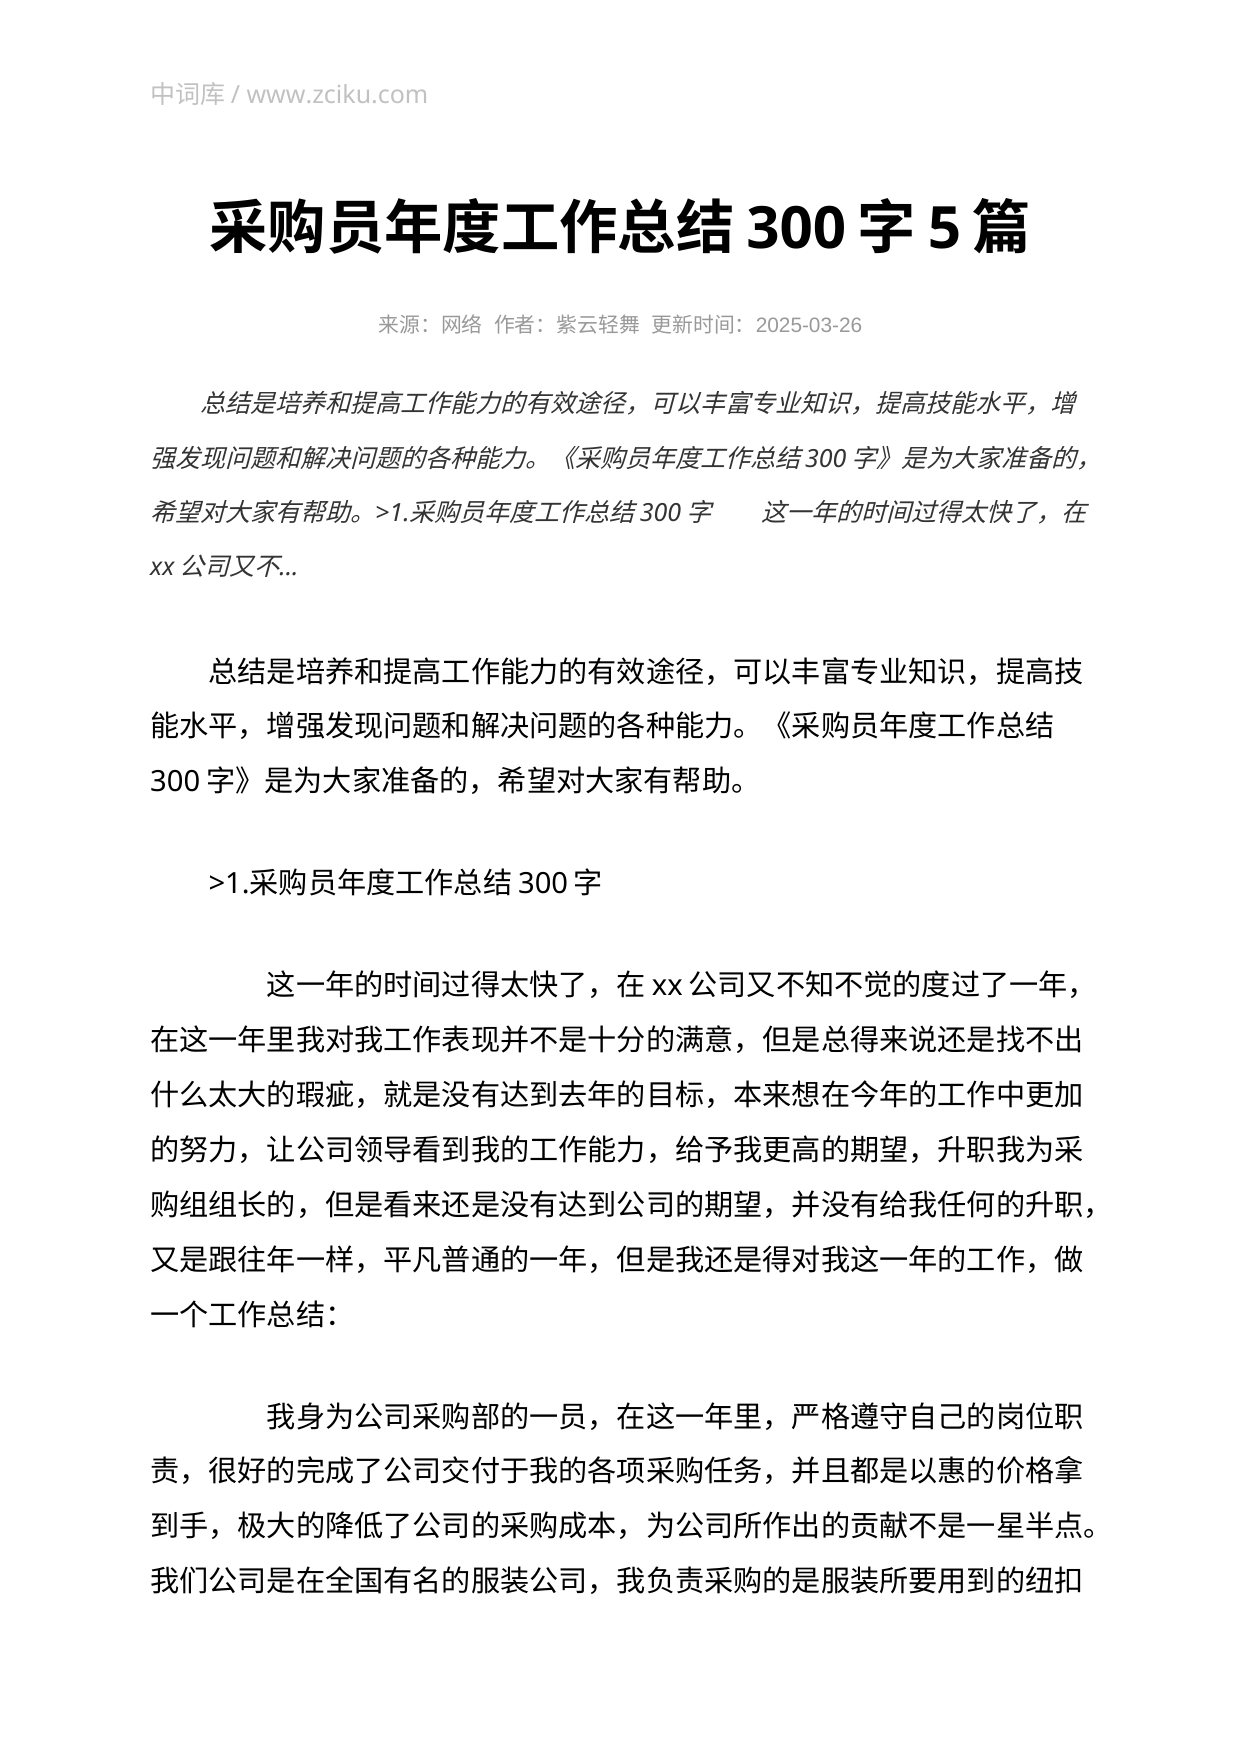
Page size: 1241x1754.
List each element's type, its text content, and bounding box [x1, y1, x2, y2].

subtitle 采购员年度工作总结300字5篇 [150, 181, 1090, 266]
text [150, 1393, 1090, 1600]
text 来源：网络 作者：紫云轻舞 更新时间：2025-03-26 [150, 313, 1090, 337]
text 总结是培养和提高工作能力的有效途径，可以丰富专业知识，提高技能水平，增强发现问题和解决问题的各种能力。《采购员年度工作总结300字》是为大家准备的，希望对大家有帮助。>1.采购员年度工作总结300字 这一年的时间过得太快了，在xx公司又不... [150, 384, 1090, 583]
text 总结是培养和提高工作能力的有效途径，可以丰富专业知识，提高技能水平，增强发现问题和解决问题的各种能力。《采购员年度工作总结300字》是为大家准备的，希望对大家有帮助。 [150, 648, 1090, 800]
text >1.采购员年度工作总结300字 [150, 860, 1090, 902]
text 这一年的时间过得太快了，在xx公司又不知不觉的度过了一年，在这一年里我对我工作表现并不是十分的满意，但是总得来说还是找不出什么太大的瑕疵，就是没有达到去年的目标，本来想在今年的工作中更加的努力，让公司领导看到我的工作能力，给予我更高的期望，升职我为采购组组长的，但是看来还是没有达到公司的期望，并没有给我任何的升职，又是跟往年一样，平凡普通的一年，但是我还是得对我这一年的工作，做一个工作总结： [150, 962, 1090, 1334]
